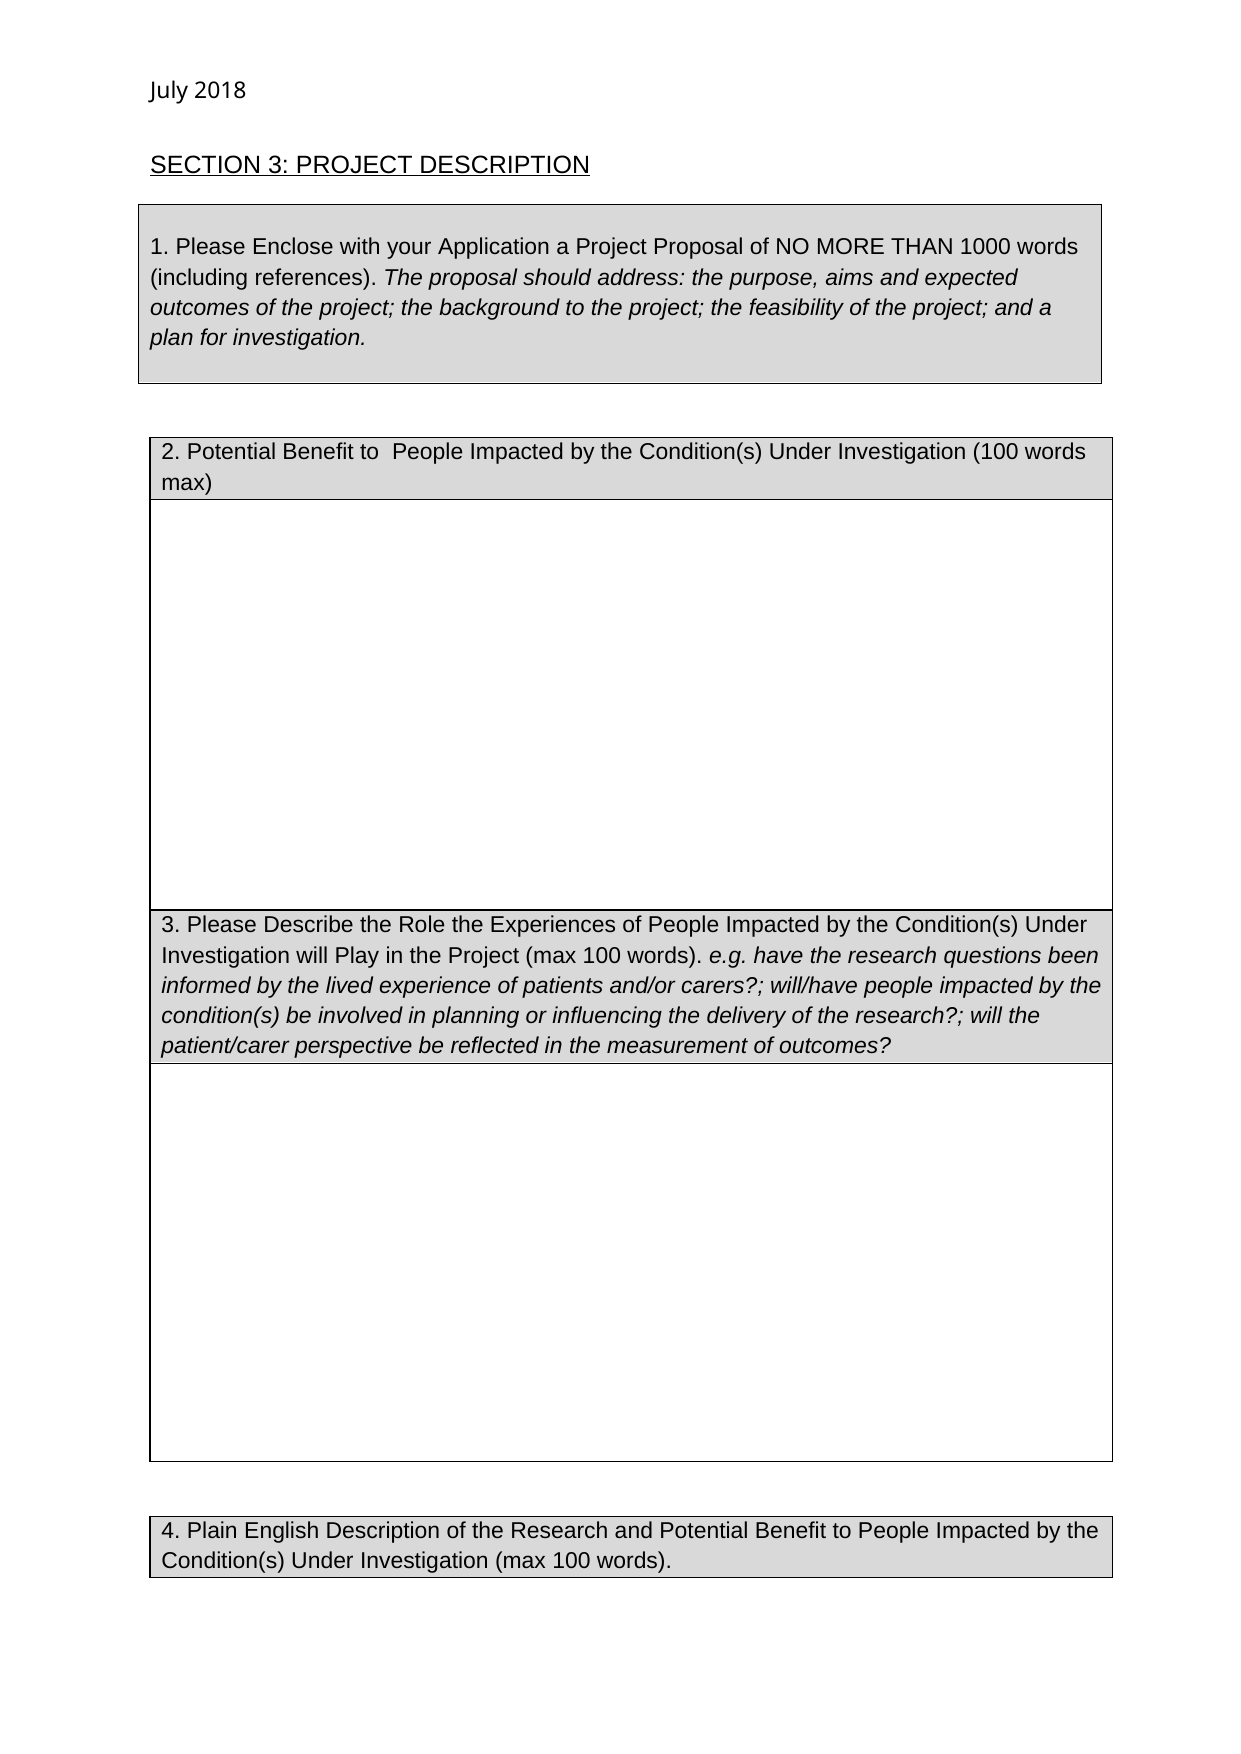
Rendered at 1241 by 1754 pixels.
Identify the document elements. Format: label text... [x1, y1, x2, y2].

table_header 1. Please Enclose with your Application a Project Proposal of NO MORE THAN 1000 words (including references). The proposal should address: the purpose, aims and expected outcomes of the project; the background to the project; the feasibility of the project; and a plan for investigation. [139, 205, 1101, 382]
text SECTION 3: PROJECT DESCRIPTION [150, 150, 1090, 179]
table_header 3. Please Describe the Role the Experiences of People Impacted by the Condition(s) Under Investigation will Play in the Project (max 100 words). e.g. have the research questions been informed by the lived experience of patients and/or carers?; will/have people impacted by the condition(s) be involved in planning or influencing the delivery of the research?; will the patient/carer perspective be reflected in the measurement of outcomes? [151, 911, 1112, 1062]
table_header 2. Potential Benefit to People Impacted by the Condition(s) Under Investigation (100 words max) [151, 438, 1112, 499]
table_cell [151, 1064, 1112, 1461]
table_cell [151, 500, 1112, 909]
table_header 4. Plain English Description of the Research and Potential Benefit to People Impacted by the Condition(s) Under Investigation (max 100 words). [151, 1517, 1112, 1577]
